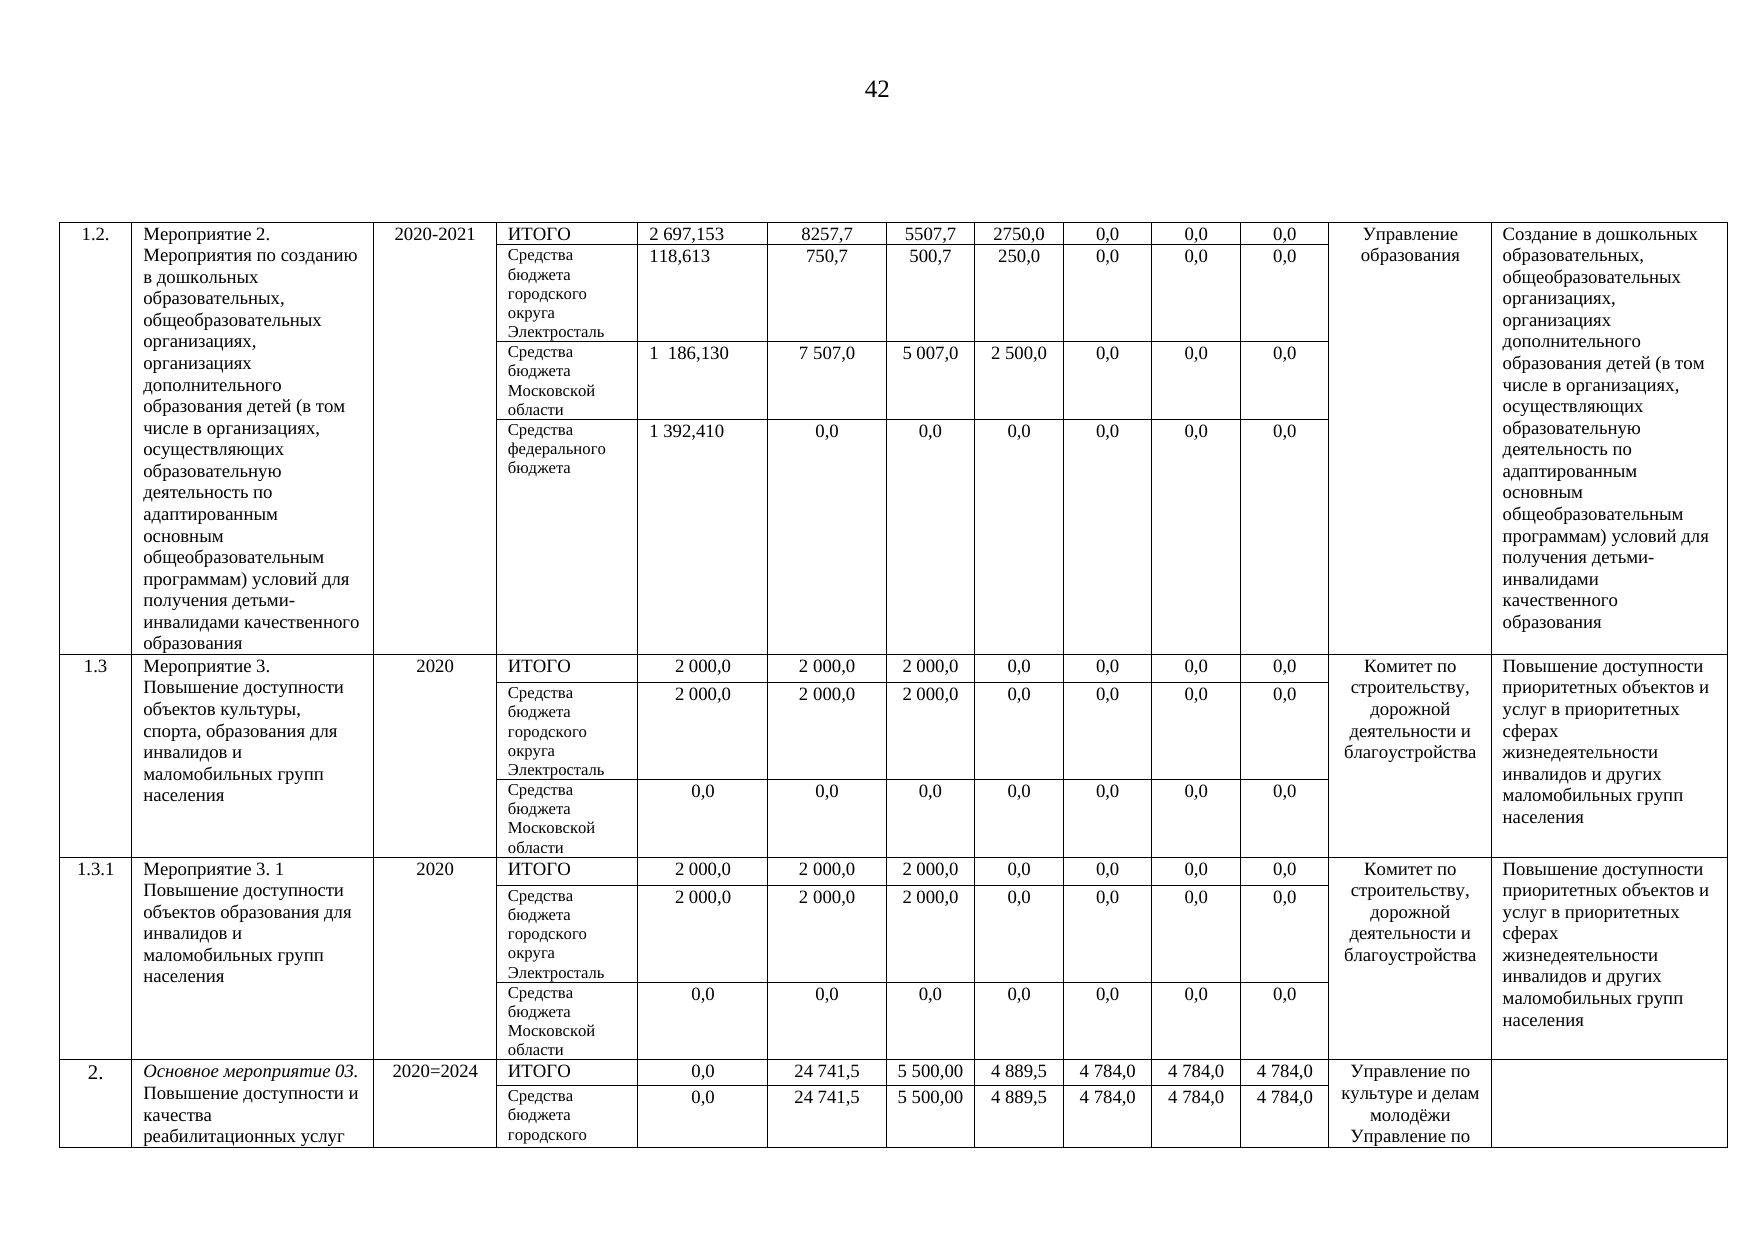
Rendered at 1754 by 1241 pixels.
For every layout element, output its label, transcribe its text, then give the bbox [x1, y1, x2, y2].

table_cell 0,0 [1064, 886, 1151, 982]
table_cell 0,0 [1241, 858, 1328, 885]
table_cell 0,0 [638, 1086, 767, 1147]
table_cell 2 000,0 [638, 858, 767, 885]
table_cell 500,7 [887, 245, 974, 341]
table_cell 5 500,00 [887, 1086, 974, 1147]
table_cell 1.3.1 [60, 858, 131, 1059]
table_cell 0,0 [1241, 886, 1328, 982]
table_cell Управление образования [1329, 223, 1491, 654]
table_cell 4 784,0 [1064, 1060, 1151, 1085]
table_cell 7 507,0 [768, 342, 886, 419]
table_cell Мероприятие 3. 1 Повышение доступности объектов образования для инвалидов и маломобильных групп населения [132, 858, 373, 1059]
table_cell 2 000,0 [887, 683, 974, 779]
table_cell 4 784,0 [1152, 1086, 1240, 1147]
table_cell 2 000,0 [638, 655, 767, 682]
table_cell 0,0 [1152, 223, 1240, 244]
table_cell 2 000,0 [887, 886, 974, 982]
table_cell Повышение доступности приоритетных объектов и услуг в приоритетных сферах жизнедеятельности инвалидов и других маломобильных групп населения [1492, 655, 1727, 857]
table_cell 0,0 [1152, 655, 1240, 682]
table_cell 0,0 [1064, 245, 1151, 341]
table_cell [1492, 1060, 1727, 1147]
table_cell 0,0 [975, 886, 1063, 982]
table_cell 0,0 [1241, 245, 1328, 341]
table_cell 0,0 [1064, 780, 1151, 857]
table_cell 2 000,0 [768, 655, 886, 682]
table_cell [497, 1086, 637, 1147]
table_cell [1329, 1060, 1491, 1147]
table_cell 0,0 [638, 1060, 767, 1085]
table_cell Средства бюджета Московской области [497, 342, 637, 419]
table_cell 0,0 [638, 983, 767, 1059]
table_cell 0,0 [768, 420, 886, 654]
table_cell 5 500,00 [887, 1060, 974, 1085]
table_cell 1.2. [60, 223, 131, 654]
table_cell 2020-2021 [374, 223, 496, 654]
table_cell 4 889,5 [975, 1060, 1063, 1085]
table_cell 24 741,5 [768, 1060, 886, 1085]
table_cell 4 784,0 [1152, 1060, 1240, 1085]
table_cell 0,0 [1064, 683, 1151, 779]
table_cell 24 741,5 [768, 1086, 886, 1147]
table_cell 250,0 [975, 245, 1063, 341]
table_cell 0,0 [1064, 858, 1151, 885]
table_cell 0,0 [1064, 655, 1151, 682]
table_cell 0,0 [887, 983, 974, 1059]
table_cell ИТОГО [497, 858, 637, 885]
table_cell 0,0 [1064, 342, 1151, 419]
table_cell 5 007,0 [887, 342, 974, 419]
table_cell Комитет по строительству, дорожной деятельности и благоустройства [1329, 858, 1491, 1059]
table_cell 0,0 [975, 983, 1063, 1059]
table_cell 0,0 [1241, 780, 1328, 857]
table_cell Комитет по строительству, дорожной деятельности и благоустройства [1329, 655, 1491, 857]
table_cell Средства бюджета городского округа Электросталь [497, 683, 637, 779]
table_cell 2020 [374, 655, 496, 857]
table_cell 2 697,153 [638, 223, 767, 244]
table_cell 0,0 [975, 683, 1063, 779]
table_cell 0,0 [1241, 983, 1328, 1059]
table_cell 0,0 [1152, 886, 1240, 982]
table_cell 750,7 [768, 245, 886, 341]
table_cell 0,0 [1241, 420, 1328, 654]
table_cell 0,0 [975, 858, 1063, 885]
table_cell 4 784,0 [1064, 1086, 1151, 1147]
table_cell 0,0 [1241, 683, 1328, 779]
table_cell 0,0 [768, 983, 886, 1059]
table_cell ИТОГО [497, 655, 637, 682]
table_cell 0,0 [1241, 342, 1328, 419]
table_cell Средства бюджета Московской области [497, 780, 637, 857]
table_cell 2 000,0 [768, 886, 886, 982]
table_cell 2020 [374, 858, 496, 1059]
table_cell 0,0 [1152, 683, 1240, 779]
table_cell 0,0 [1152, 858, 1240, 885]
table_cell 0,0 [1064, 223, 1151, 244]
table_cell 0,0 [1241, 655, 1328, 682]
table_cell Средства федерального бюджета [497, 420, 637, 654]
table_cell 0,0 [1152, 983, 1240, 1059]
table_cell 0,0 [638, 780, 767, 857]
table_cell 0,0 [887, 420, 974, 654]
table_cell 2750,0 [975, 223, 1063, 244]
table_cell 0,0 [975, 780, 1063, 857]
table_cell 0,0 [1152, 420, 1240, 654]
table_cell 0,0 [1064, 420, 1151, 654]
table_cell 0,0 [768, 780, 886, 857]
table_cell 2 000,0 [638, 886, 767, 982]
table_cell 0,0 [1152, 342, 1240, 419]
table_cell 5507,7 [887, 223, 974, 244]
table_cell Средства бюджета Московской области [497, 983, 637, 1059]
table_cell Создание в дошкольных образовательных, общеобразовательных организациях, организациях дополнительного образования детей (в том числе в организациях, осуществляющих образовательную деятельность по адаптированным основным общеобразовательным программам) условий для получения детьми-инвалидами качественного образования [1492, 223, 1727, 654]
table_cell 1 186,130 [638, 342, 767, 419]
table_cell 2020=2024 [374, 1060, 496, 1147]
table_cell 118,613 [638, 245, 767, 341]
table_cell 0,0 [1152, 780, 1240, 857]
table_cell 2 000,0 [768, 858, 886, 885]
table_cell Мероприятие 3. Повышение доступности объектов культуры, спорта, образования для инвалидов и маломобильных групп населения [132, 655, 373, 857]
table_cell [497, 245, 637, 341]
table_cell ИТОГО [497, 223, 637, 244]
table_cell 1 392,410 [638, 420, 767, 654]
table_cell 2 000,0 [887, 655, 974, 682]
table_cell ИТОГО [497, 1060, 637, 1085]
table_cell Средства бюджета городского округа Электросталь [497, 886, 637, 982]
table_cell 2 000,0 [768, 683, 886, 779]
table_cell 1.3 [60, 655, 131, 857]
table_cell 4 889,5 [975, 1086, 1063, 1147]
table_cell 0,0 [1152, 245, 1240, 341]
table_cell 2 000,0 [638, 683, 767, 779]
table_cell 8257,7 [768, 223, 886, 244]
table_cell 4 784,0 [1241, 1086, 1328, 1147]
table_cell 0,0 [975, 655, 1063, 682]
table_cell 0,0 [975, 420, 1063, 654]
table_cell Мероприятие 2. Мероприятия по созданию в дошкольных образовательных, общеобразовательных организациях, организациях дополнительного образования детей (в том числе в организациях, осуществляющих образовательную деятельность по адаптированным основным общеобразовательным программам) условий для получения детьми-инвалидами качественного образования [132, 223, 373, 654]
table_cell 0,0 [887, 780, 974, 857]
table_cell 0,0 [1064, 983, 1151, 1059]
table_cell 2 000,0 [887, 858, 974, 885]
table_cell 0,0 [1241, 223, 1328, 244]
table_cell 4 784,0 [1241, 1060, 1328, 1085]
table_cell Основное мероприятие 03. Повышение доступности и качества реабилитационных услуг (развитие системы реабилитации и социальной интеграции инвалидов) [132, 1060, 373, 1147]
table_cell Повышение доступности приоритетных объектов и услуг в приоритетных сферах жизнедеятельности инвалидов и других маломобильных групп населения [1492, 858, 1727, 1059]
table_cell 2 500,0 [975, 342, 1063, 419]
table_cell 2. [60, 1060, 131, 1147]
